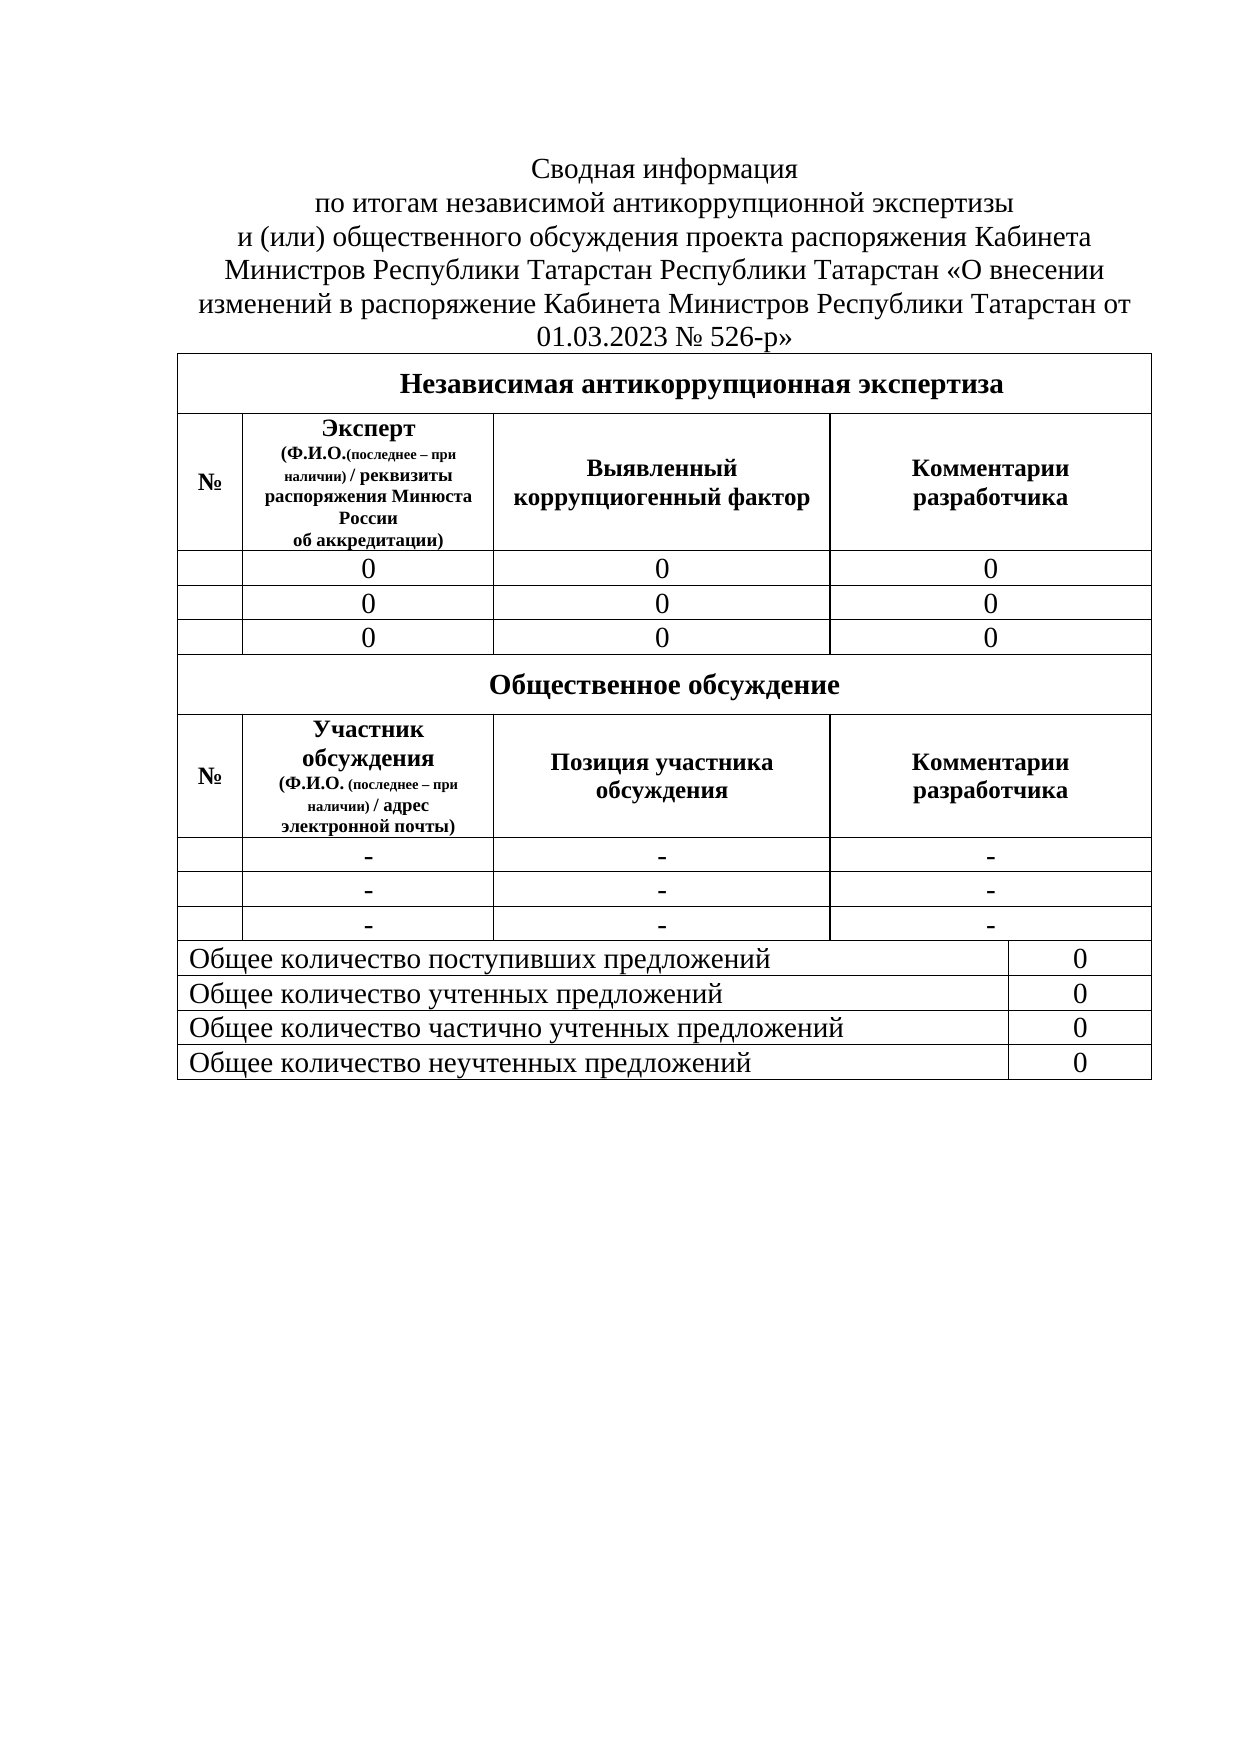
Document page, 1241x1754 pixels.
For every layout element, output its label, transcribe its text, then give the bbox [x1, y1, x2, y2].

table_cell - [494, 907, 829, 940]
table_cell Эксперт (Ф.И.О.(последнее – при наличии) / реквизиты распоряжения Минюста России об аккредитации) [243, 414, 493, 550]
table_cell [178, 586, 242, 619]
table_cell 0 [831, 620, 1151, 654]
table_cell 0 [831, 586, 1151, 619]
table_cell Общее количество учтенных предложений [178, 976, 1008, 1009]
table_cell - [243, 872, 493, 906]
table_cell - [243, 907, 493, 940]
table_cell № [178, 414, 242, 550]
table_cell Комментарии разработчика [831, 715, 1151, 837]
table_cell - [494, 872, 829, 906]
table_cell Позиция участника обсуждения [494, 715, 829, 837]
table_cell 0 [1009, 1045, 1151, 1079]
table_cell [178, 838, 242, 871]
table_cell Выявленный коррупциогенный фактор [494, 414, 829, 550]
table_cell [178, 907, 242, 940]
table_cell 0 [1009, 941, 1151, 975]
table_cell Общее количество поступивших предложений [178, 941, 1008, 975]
text Сводная информация [177, 152, 1152, 185]
table_cell 0 [1009, 1011, 1151, 1044]
table_cell 0 [1009, 976, 1151, 1009]
table_cell Общее количество частично учтенных предложений [178, 1011, 1008, 1044]
table_cell № [178, 715, 242, 837]
table_cell - [494, 838, 829, 871]
table_cell [178, 551, 242, 585]
table_cell [178, 872, 242, 906]
table_cell 0 [243, 586, 493, 619]
table_cell - [831, 907, 1151, 940]
table_header Независимая антикоррупционная экспертиза [178, 354, 1151, 412]
table_cell Общественное обсуждение [178, 655, 1151, 713]
table_cell - [831, 838, 1151, 871]
table_cell 0 [243, 620, 493, 654]
table_cell - [831, 872, 1151, 906]
table_cell 0 [494, 586, 829, 619]
table_cell 0 [243, 551, 493, 585]
table_cell 0 [831, 551, 1151, 585]
table_cell Участник обсуждения (Ф.И.О. (последнее – при наличии) / адрес электронной почты) [243, 715, 493, 837]
table_cell Комментарии разработчика [831, 414, 1151, 550]
text по итогам независимой антикоррупционной экспертизы [177, 185, 1152, 219]
table_cell 0 [494, 551, 829, 585]
table_cell - [243, 838, 493, 871]
table_cell [178, 620, 242, 654]
table_cell 0 [494, 620, 829, 654]
text и (или) общественного обсуждения проекта распоряжения Кабинета Министров Республики Татарстан Республики Татарстан «О внесении изменений в распоряжение Кабинета Министров Республики Татарстан от 01.03.2023 № 526-р» [177, 219, 1152, 353]
table_cell Общее количество неучтенных предложений [178, 1045, 1008, 1079]
